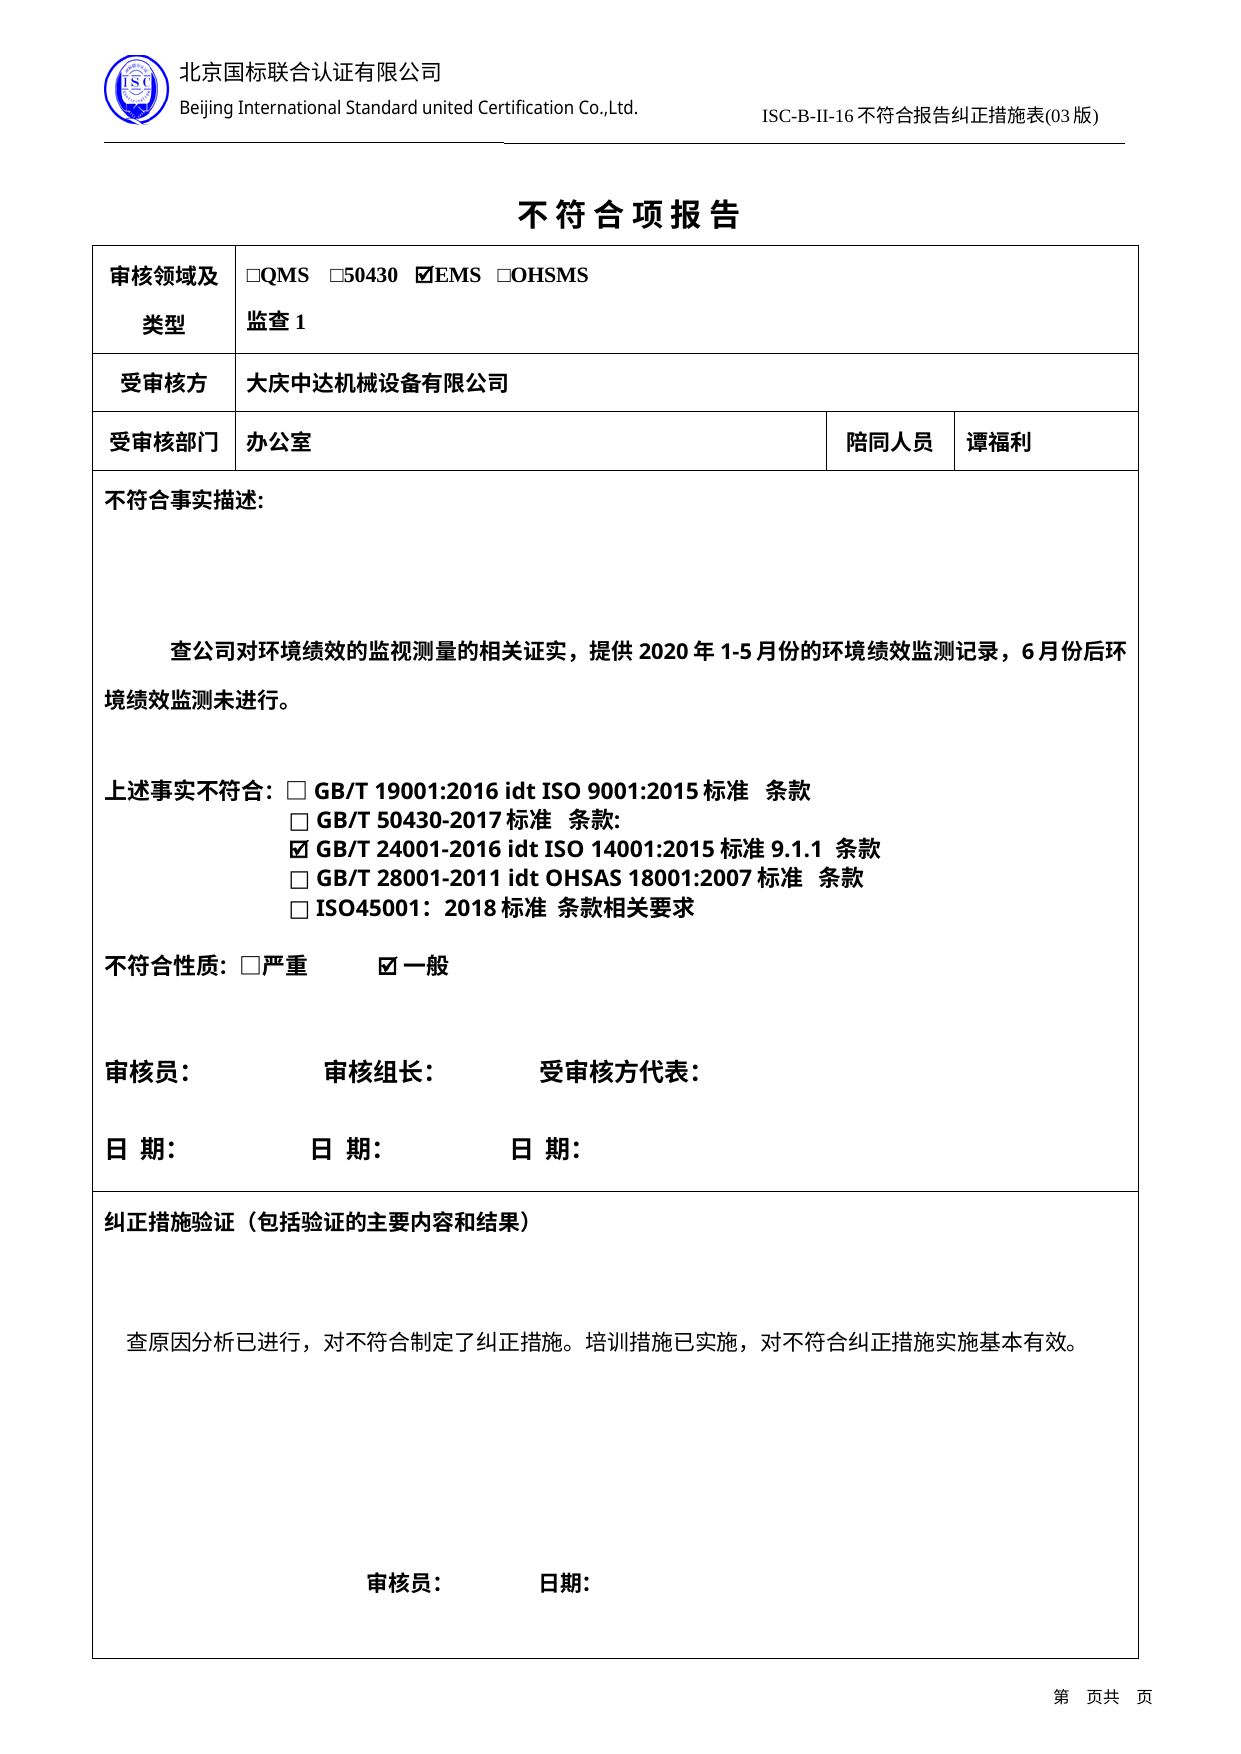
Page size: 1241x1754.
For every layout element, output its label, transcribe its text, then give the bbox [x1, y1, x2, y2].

table_cell 办公室 [236, 412, 826, 469]
table_cell 受审核方 [93, 354, 235, 411]
picture [104, 55, 172, 124]
table_cell 谭福利 [955, 412, 1138, 469]
table_cell 陪同人员 [827, 412, 954, 469]
table_cell 大庆中达机械设备有限公司 [236, 354, 1138, 411]
table_header □QMS □50430 EMS □OHSMS 监查1 [236, 246, 1138, 352]
table_cell 纠正措施验证（包括验证的主要内容和结果） 查原因分析已进行，对不符合制定了纠正措施。培训措施已实施，对不符合纠正措施实施基本有效。 审核员： 日期： [93, 1192, 1138, 1658]
table_cell 受审核部门 [93, 412, 235, 469]
table_cell 不符合事实描述: 查公司对环境绩效的监视测量的相关证实，提供2020年1-5月份的环境绩效监测记录，6月份后环境绩效监测未进行。 上述事实不符合：□ GB/T 19001:2016 idt ISO 9001:2015标准 条款 □ GB/T 50430-2017标准 条款: GB/T 24001-2016 idt ISO 14001:2015标准 9.1.1 条款 □ GB/T 28001-2011 idt OHSAS 18001:2007标准 条款 □ ISO45001：2018标准 条款相关要求 不符合性质：□严重 一般 审核员： 审核组长： 受审核方代表： 日 期： 日 期： 日 期： [93, 471, 1138, 1191]
table_header 审核领域及类型 [93, 246, 235, 352]
text 不 符 合 项 报 告 [104, 180, 1153, 245]
